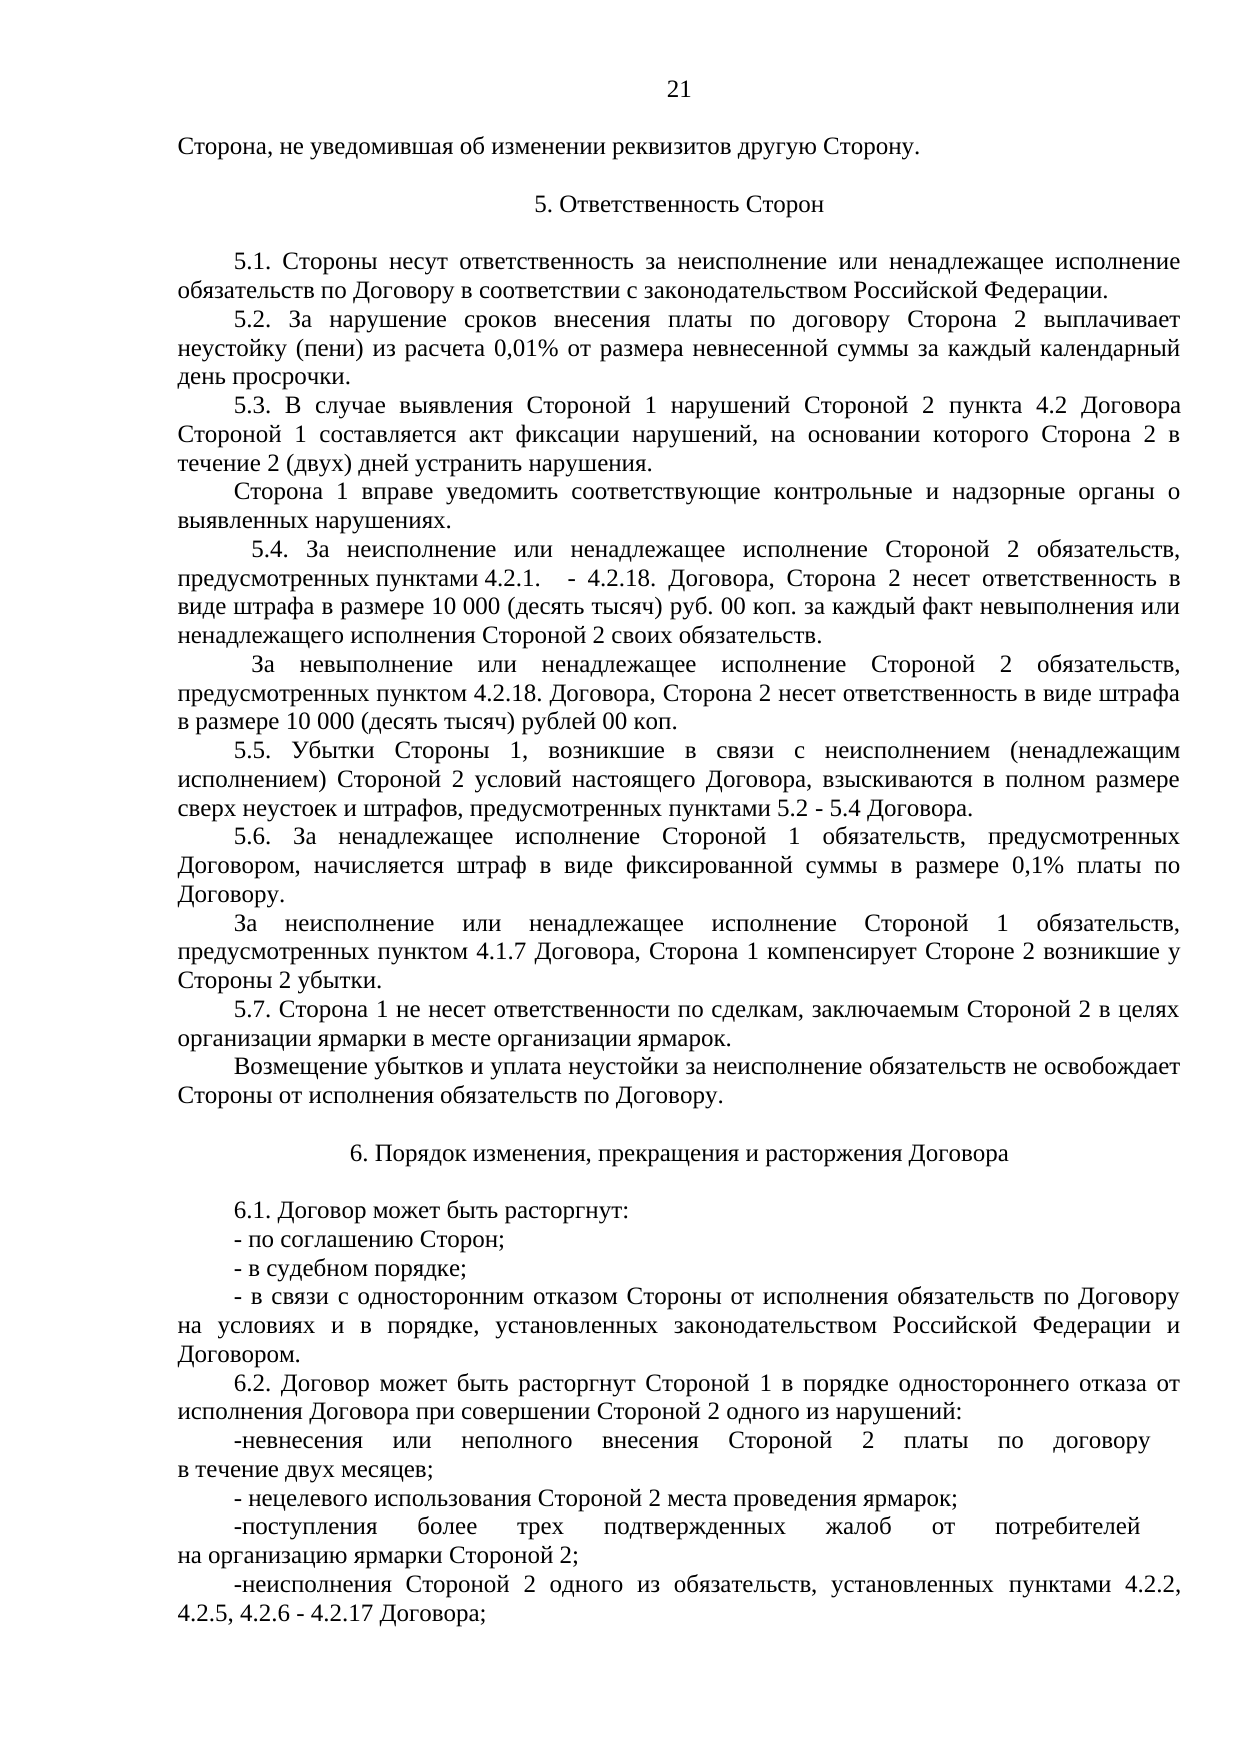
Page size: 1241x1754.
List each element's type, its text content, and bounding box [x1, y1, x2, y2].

text 5.4. За неисполнение или ненадлежащее исполнение Стороной 2 обязательств, предусмотренных пунктами 4.2.1. - 4.2.18. Договора, Сторона 2 несет ответственность в виде штрафа в размере 10 000 (десять тысяч) руб. 00 коп. за каждый факт невыполнения или ненадлежащего исполнения Стороной 2 своих обязательств. [177, 534, 1181, 649]
text За неисполнение или ненадлежащее исполнение Стороной 1 обязательств, предусмотренных пунктом 4.1.7 Договора, Сторона 1 компенсирует Стороне 2 возникшие у Стороны 2 убытки. [177, 908, 1181, 994]
text Сторона 1 вправе уведомить соответствующие контрольные и надзорные органы о выявленных нарушениях. [177, 476, 1181, 534]
text -невнесения или неполного внесения Стороной 2 платы по договору в течение двух месяцев; [177, 1425, 1181, 1483]
text 5.7. Сторона 1 не несет ответственности по сделкам, заключаемым Стороной 2 в целях организации ярмарки в месте организации ярмарок. [177, 994, 1181, 1051]
text - нецелевого использования Стороной 2 места проведения ярмарок; [177, 1483, 1181, 1511]
text - в судебном порядке; [177, 1253, 1181, 1281]
text 5.1. Стороны несут ответственность за неисполнение или ненадлежащее исполнение обязательств по Договору в соответствии с законодательством Российской Федерации. [177, 246, 1181, 304]
text 5. Ответственность Сторон [177, 189, 1181, 218]
text - в связи с односторонним отказом Стороны от исполнения обязательств по Договору на условиях и в порядке, установленных законодательством Российской Федерации и Договором. [177, 1281, 1181, 1368]
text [177, 131, 1181, 160]
text 5.5. Убытки Стороны 1, возникшие в связи с неисполнением (ненадлежащим исполнением) Стороной 2 условий настоящего Договора, взыскиваются в полном размере сверх неустоек и штрафов, предусмотренных пунктами 5.2 - 5.4 Договора. [177, 735, 1181, 821]
text 5.6. За ненадлежащее исполнение Стороной 1 обязательств, предусмотренных Договором, начисляется штраф в виде фиксированной суммы в размере 0,1% платы по Договору. [177, 821, 1181, 908]
text 6.1. Договор может быть расторгнут: [177, 1195, 1181, 1224]
text 6. Порядок изменения, прекращения и расторжения Договора [177, 1138, 1181, 1166]
text 5.3. В случае выявления Стороной 1 нарушений Стороной 2 пункта 4.2 Договора Стороной 1 составляется акт фиксации нарушений, на основании которого Сторона 2 в течение 2 (двух) дней устранить нарушения. [177, 390, 1181, 476]
text 5.2. За нарушение сроков внесения платы по договору Сторона 2 выплачивает неустойку (пени) из расчета 0,01% от размера невнесенной суммы за каждый календарный день просрочки. [177, 304, 1181, 390]
text -поступления более трех подтвержденных жалоб от потребителей на организацию ярмарки Стороной 2; [177, 1511, 1181, 1569]
text -неисполнения Стороной 2 одного из обязательств, установленных пунктами 4.2.2, 4.2.5, 4.2.6 - 4.2.17 Договора; [177, 1569, 1181, 1626]
text За невыполнение или ненадлежащее исполнение Стороной 2 обязательств, предусмотренных пунктом 4.2.18. Договора, Сторона 2 несет ответственность в виде штрафа в размере 10 000 (десять тысяч) рублей 00 коп. [177, 649, 1181, 735]
text 6.2. Договор может быть расторгнут Стороной 1 в порядке одностороннего отказа от исполнения Договора при совершении Стороной 2 одного из нарушений: [177, 1368, 1181, 1425]
text - по соглашению Сторон; [177, 1224, 1181, 1253]
text Возмещение убытков и уплата неустойки за неисполнение обязательств не освобождает Стороны от исполнения обязательств по Договору. [177, 1051, 1181, 1109]
